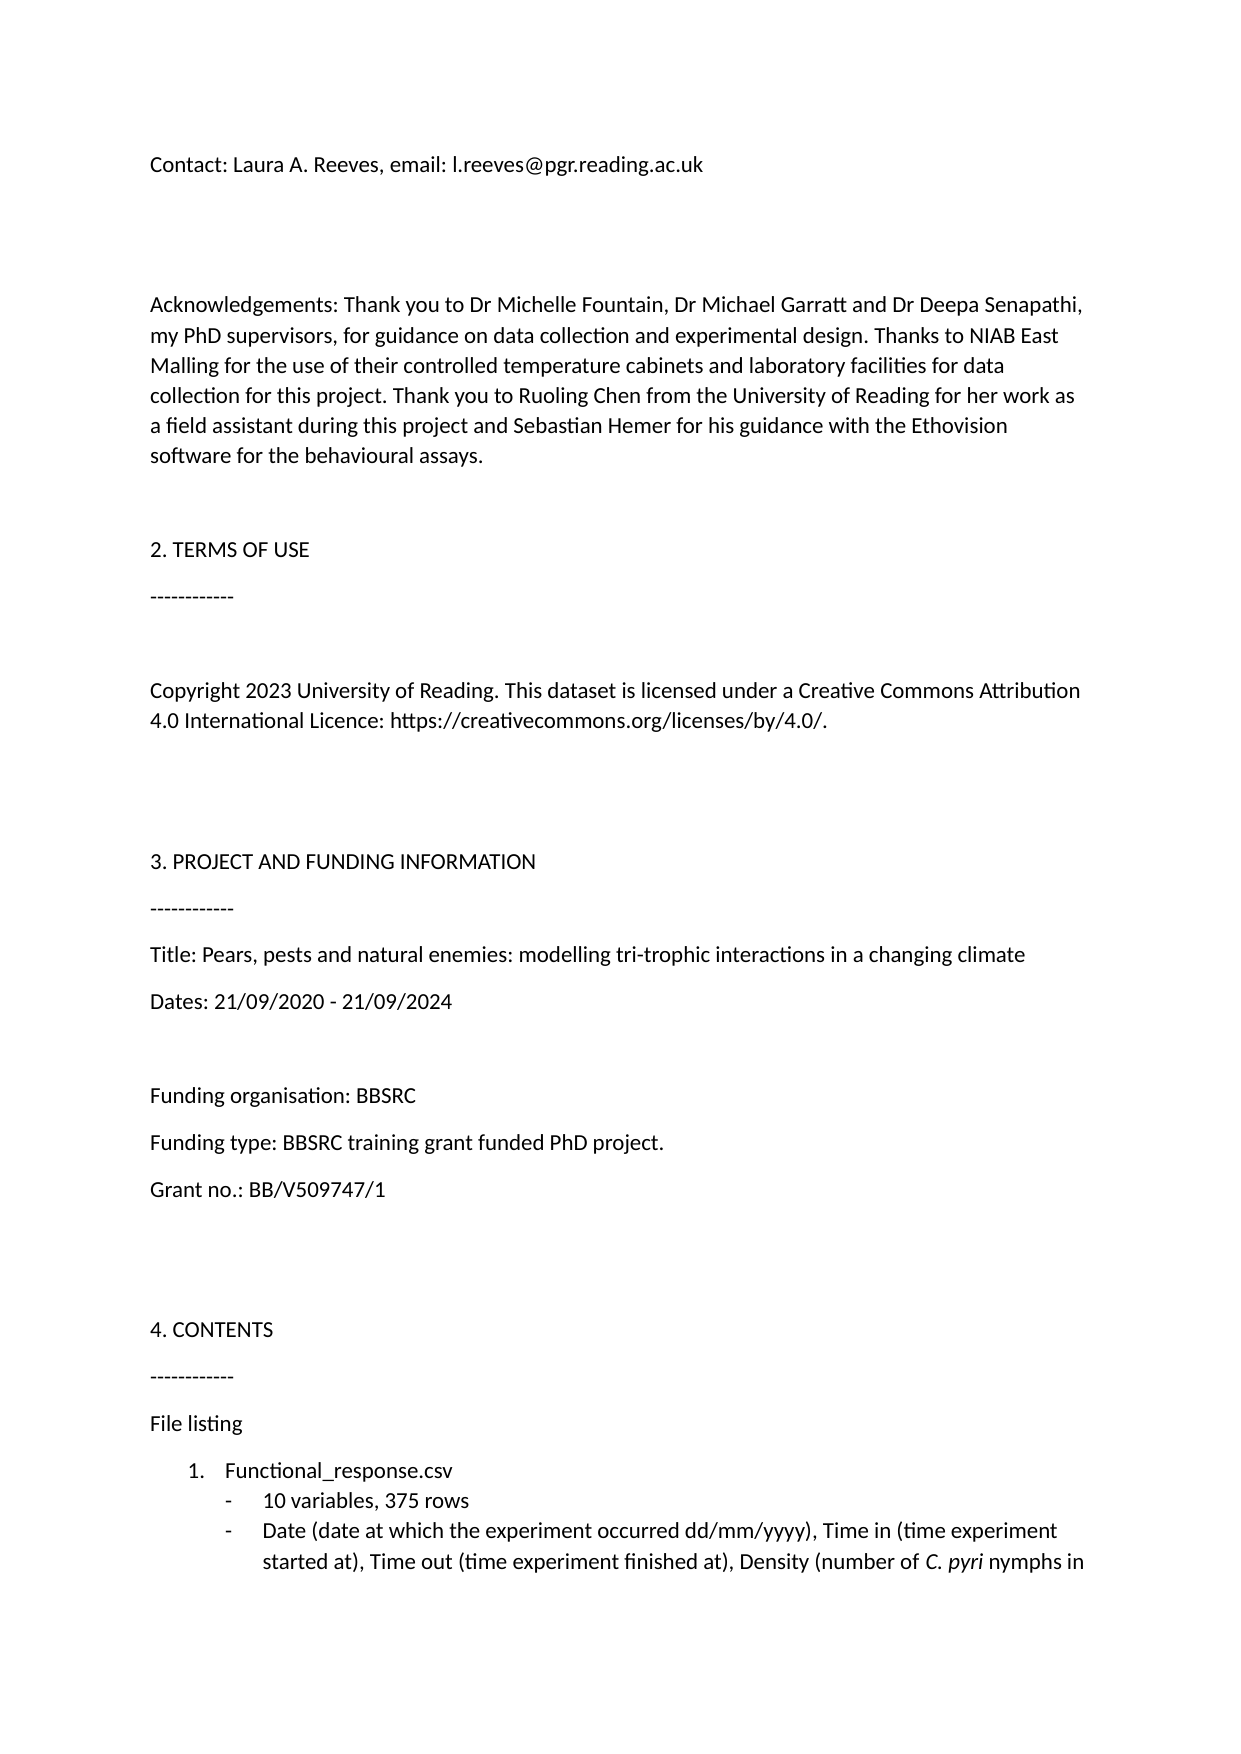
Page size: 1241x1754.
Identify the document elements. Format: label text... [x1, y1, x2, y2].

text File listing [150, 1409, 1090, 1437]
text Title: Pears, pests and natural enemies: modelling tri-trophic interactions in a changing climate [150, 941, 1090, 969]
text Funding type: BBSRC training grant funded PhD project. [150, 1128, 1090, 1156]
list Functional_response.csv [187, 1456, 1090, 1484]
text 4. CONTENTS [150, 1316, 1090, 1344]
text ------------ [150, 894, 1090, 922]
text Copyright 2023 University of Reading. This dataset is licensed under a Creative Commons Attribution 4.0 International Licence: https://creativecommons.org/licenses/by/4.0/. [150, 676, 1090, 734]
text 3. PROJECT AND FUNDING INFORMATION [150, 847, 1090, 875]
list 10 variables, 375 rows [225, 1486, 1090, 1514]
text Dates: 21/09/2020 - 21/09/2024 [150, 987, 1090, 1016]
text ------------ [150, 1362, 1090, 1391]
text Contact: Laura A. Reeves, email: l.reeves@pgr.reading.ac.uk [150, 150, 1090, 178]
text Grant no.: BB/V509747/1 [150, 1175, 1090, 1203]
text 2. TERMS OF USE [150, 535, 1090, 563]
text Funding organisation: BBSRC [150, 1081, 1090, 1109]
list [225, 1517, 1090, 1575]
text Acknowledgements: Thank you to Dr Michelle Fountain, Dr Michael Garratt and Dr Deepa Senapathi, my PhD supervisors, for guidance on data collection and experimental design. Thanks to NIAB East Malling for the use of their controlled temperature cabinets and laboratory facilities for data collection for this project. Thank you to Ruoling Chen from the University of Reading for her work as a field assistant during this project and Sebastian Hemer for his guidance with the Ethovision software for the behavioural assays. [150, 291, 1090, 470]
text ------------ [150, 582, 1090, 610]
